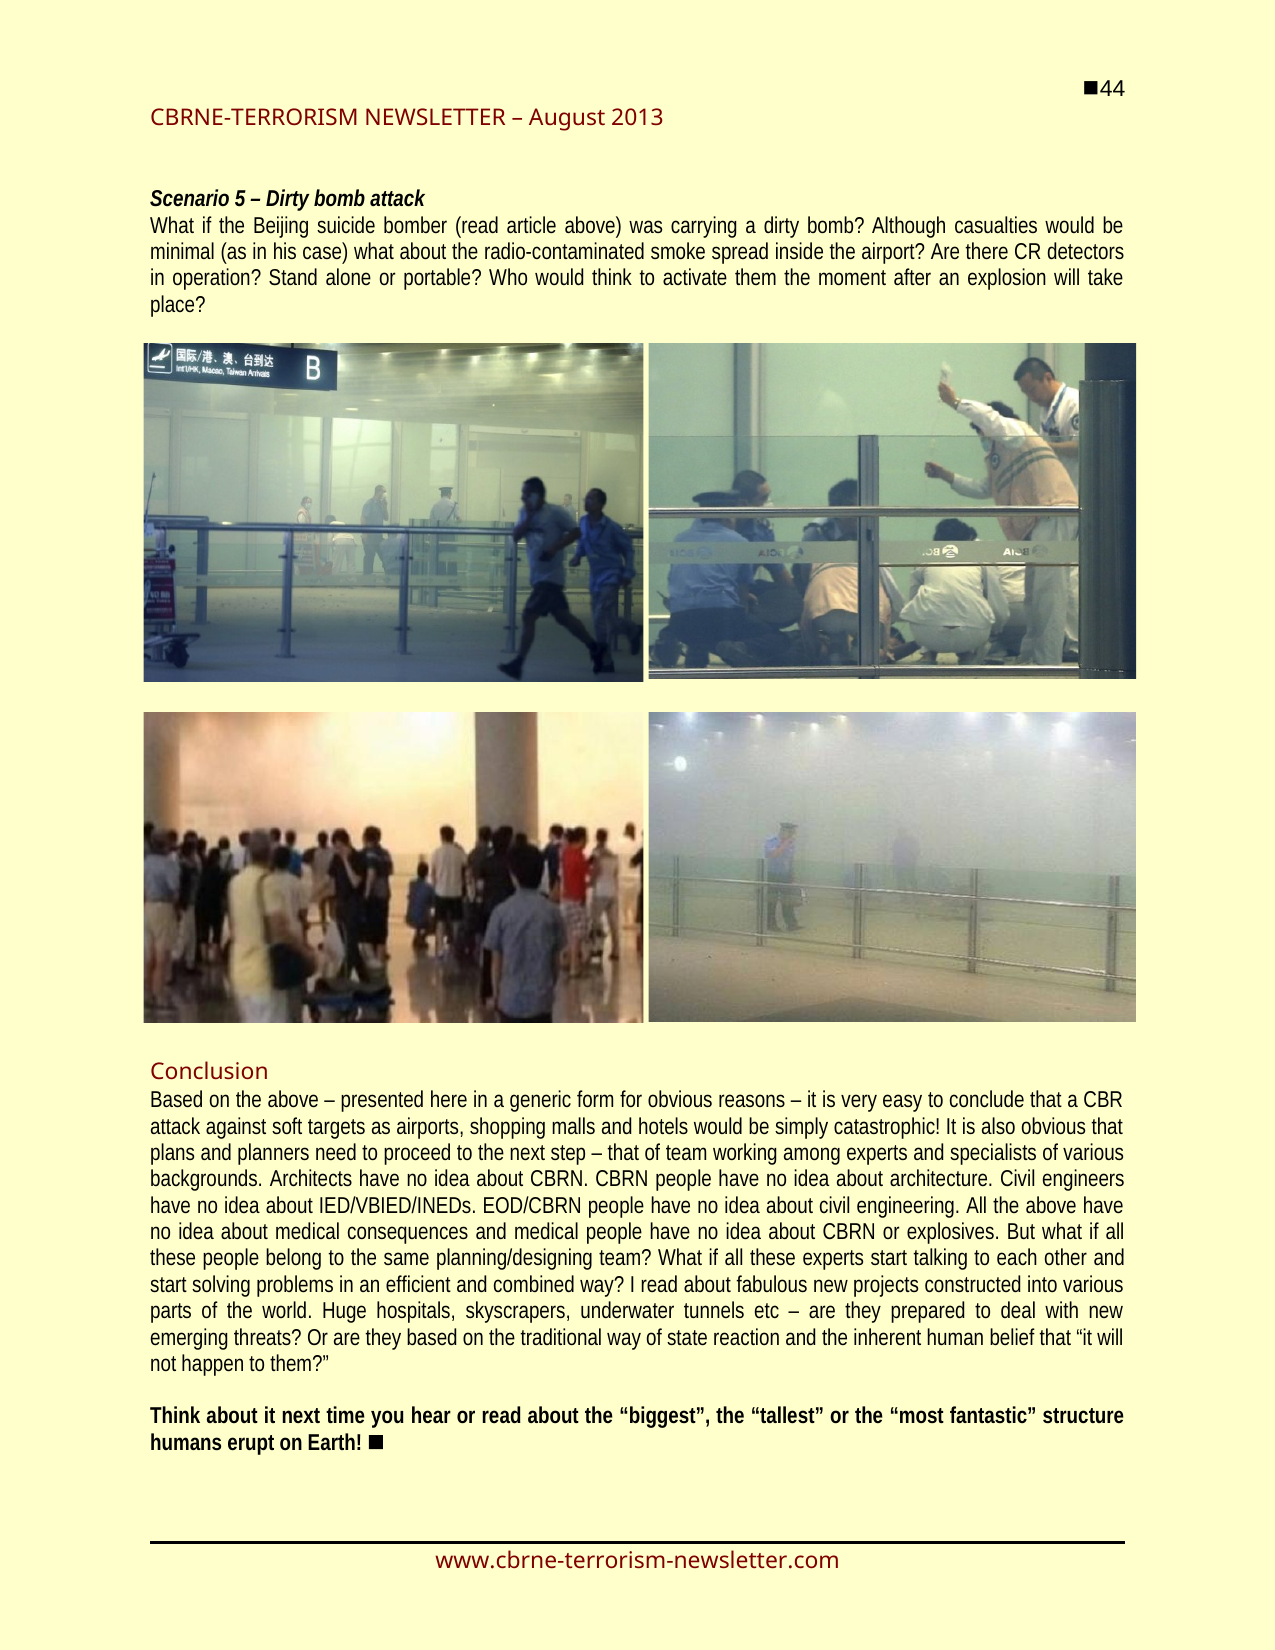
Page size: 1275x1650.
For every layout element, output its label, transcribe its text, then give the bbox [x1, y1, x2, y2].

table_cell [644, 713, 1136, 1055]
picture [648, 712, 1136, 1022]
table_header [139, 344, 643, 712]
picture [143, 712, 644, 1022]
table_cell [139, 713, 643, 1055]
picture [143, 343, 644, 682]
subtitle Conclusion [150, 1055, 1125, 1086]
subtitle Based on the above – presented here in a generic form for obvious reasons – it is very easy to conclude that a CBR attack against soft targets as airports, shopping malls and hotels would be simply catastrophic! It is also obvious that plans and planners need to proceed to the next step – that of team working among experts and specialists of various backgrounds. Architects have no idea about CBRN. CBRN people have no idea about architecture. Civil engineers have no idea about IED/VBIED/INEDs. EOD/CBRN people have no idea about civil engineering. All the above have no idea about medical consequences and medical people have no idea about CBRN or explosives. But what if all these people belong to the same planning/designing team? What if all these experts start talking to each other and start solving problems in an efficient and combined way? I read about fabulous new projects constructed into various parts of the world. Huge hospitals, skyscrapers, underwater tunnels etc – are they prepared to deal with new emerging threats? Or are they based on the traditional way of state reaction and the inherent human belief that “it will not happen to them?” [150, 1086, 1125, 1376]
subtitle What if the Beijing suicide bomber (read article above) was carrying a dirty bomb? Although casualties would be minimal (as in his case) what about the radio-contaminated smoke spread inside the airport? Are there CR detectors in operation? Stand alone or portable? Who would think to activate them the moment after an explosion will take place? [150, 212, 1125, 317]
subtitle Scenario 5 – Dirty bomb attack [150, 185, 1125, 212]
subtitle Think about it next time you hear or read about the “biggest”, the “tallest” or the “most fantastic” structure humans erupt on Earth! [150, 1402, 1125, 1455]
table_header [644, 344, 1136, 712]
picture [648, 343, 1137, 679]
